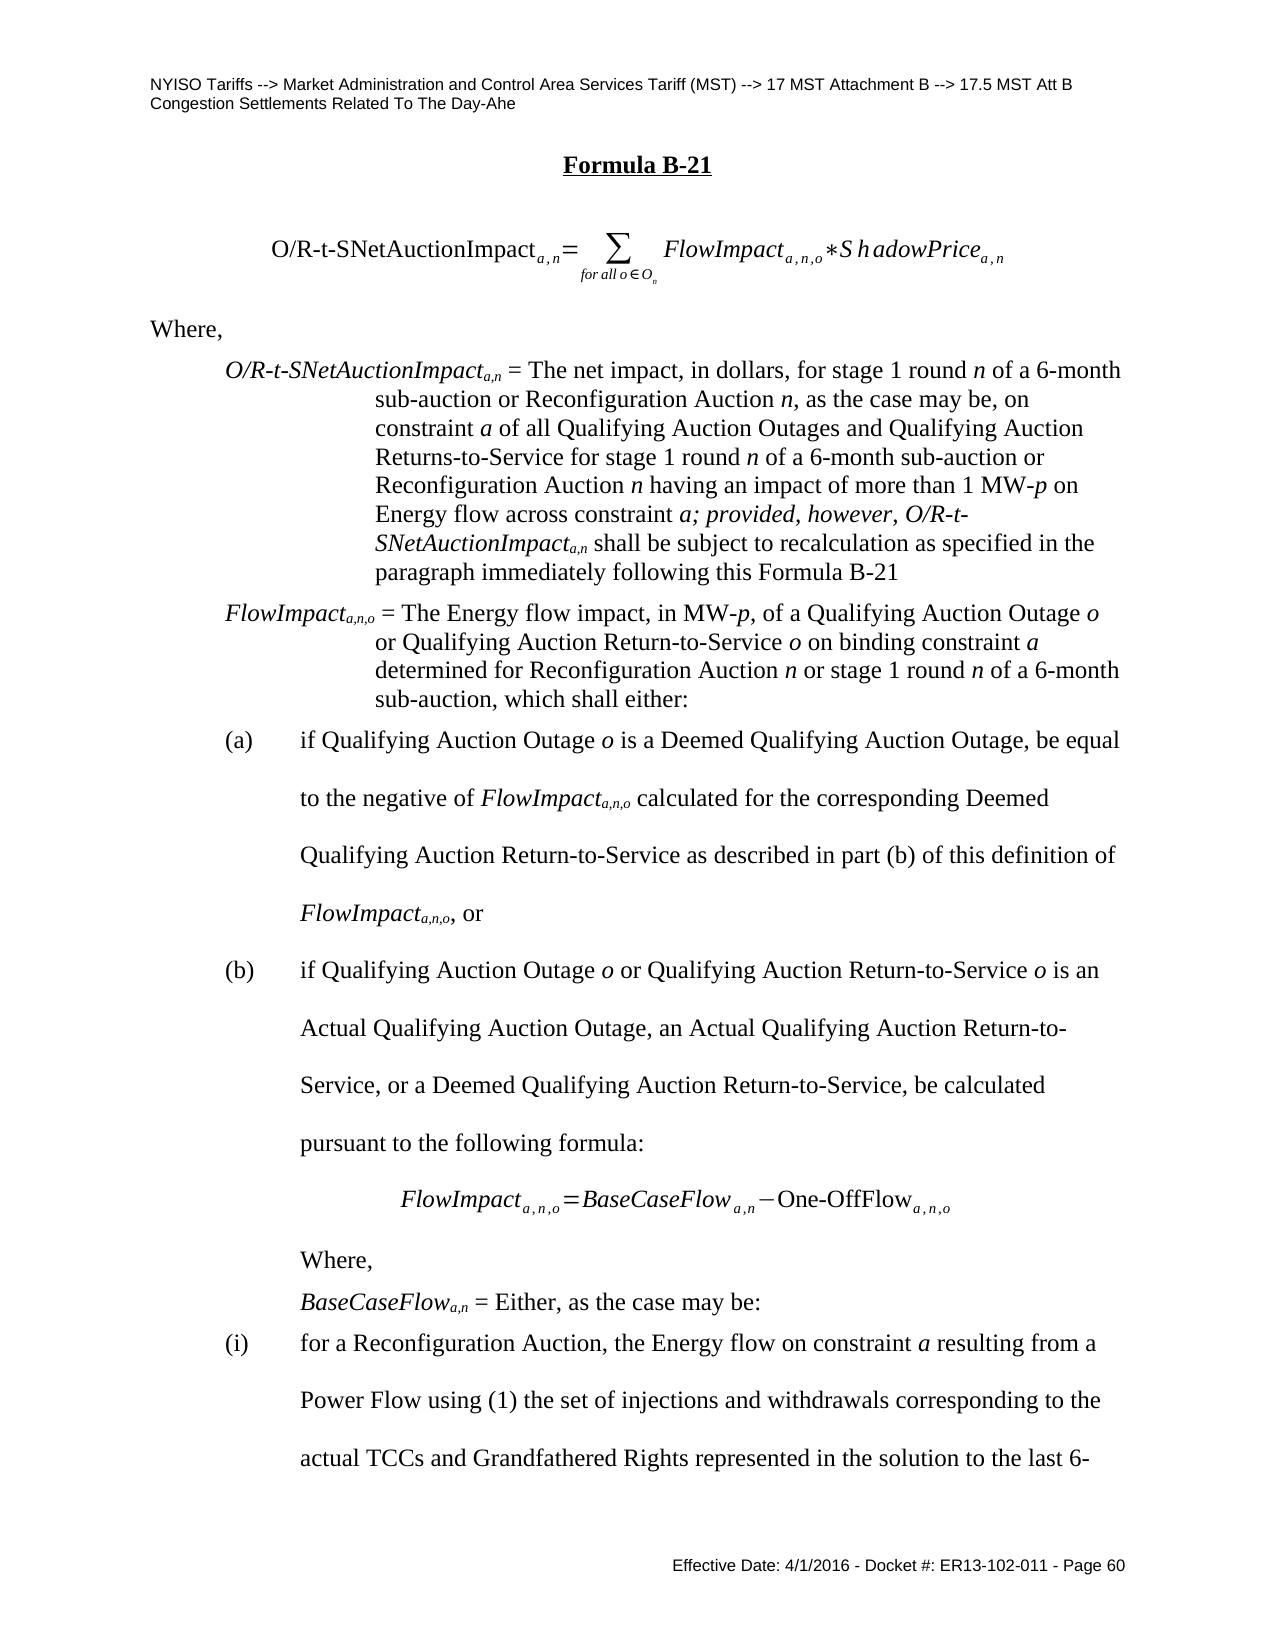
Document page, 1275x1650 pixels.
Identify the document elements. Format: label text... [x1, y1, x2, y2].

text Where, [300, 1246, 1125, 1274]
text (a) if Qualifying Auction Outage o is a Deemed Qualifying Auction Outage, be equal to the negative of FlowImpacta,n,o calculated for the corresponding Deemed Qualifying Auction Return-to-Service as described in part (b) of this definition of FlowImpacta,n,o, or [225, 726, 1125, 927]
text (b) if Qualifying Auction Outage o or Qualifying Auction Return-to-Service o is an Actual Qualifying Auction Outage, an Actual Qualifying Auction Return-to-Service, or a Deemed Qualifying Auction Return-to-Service, be calculated pursuant to the following formula: [225, 956, 1125, 1157]
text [225, 1328, 1125, 1472]
text Where, [150, 314, 1125, 343]
text FlowImpacta,n,o = The Energy flow impact, in MW-p, of a Qualifying Auction Outage o or Qualifying Auction Return-to-Service o on binding constraint a determined for Reconfiguration Auction n or stage 1 round n of a 6-month sub-auction, which shall either: [225, 598, 1125, 713]
text Formula B-21 [150, 150, 1125, 179]
text BaseCaseFlowa,n = Either, as the case may be: [300, 1287, 1125, 1316]
text O/R-t-SNetAuctionImpacta,n = The net impact, in dollars, for stage 1 round n of a 6-month sub-auction or Reconfiguration Auction n, as the case may be, on constraint a of all Qualifying Auction Outages and Qualifying Auction Returns-to-Service for stage 1 round n of a 6-month sub-auction or Reconfiguration Auction n having an impact of more than 1 MW-p on Energy flow across constraint a; provided, however, O/R-t-SNetAuctionImpacta,n shall be subject to recalculation as specified in the paragraph immediately following this Formula B-21 [225, 356, 1125, 586]
